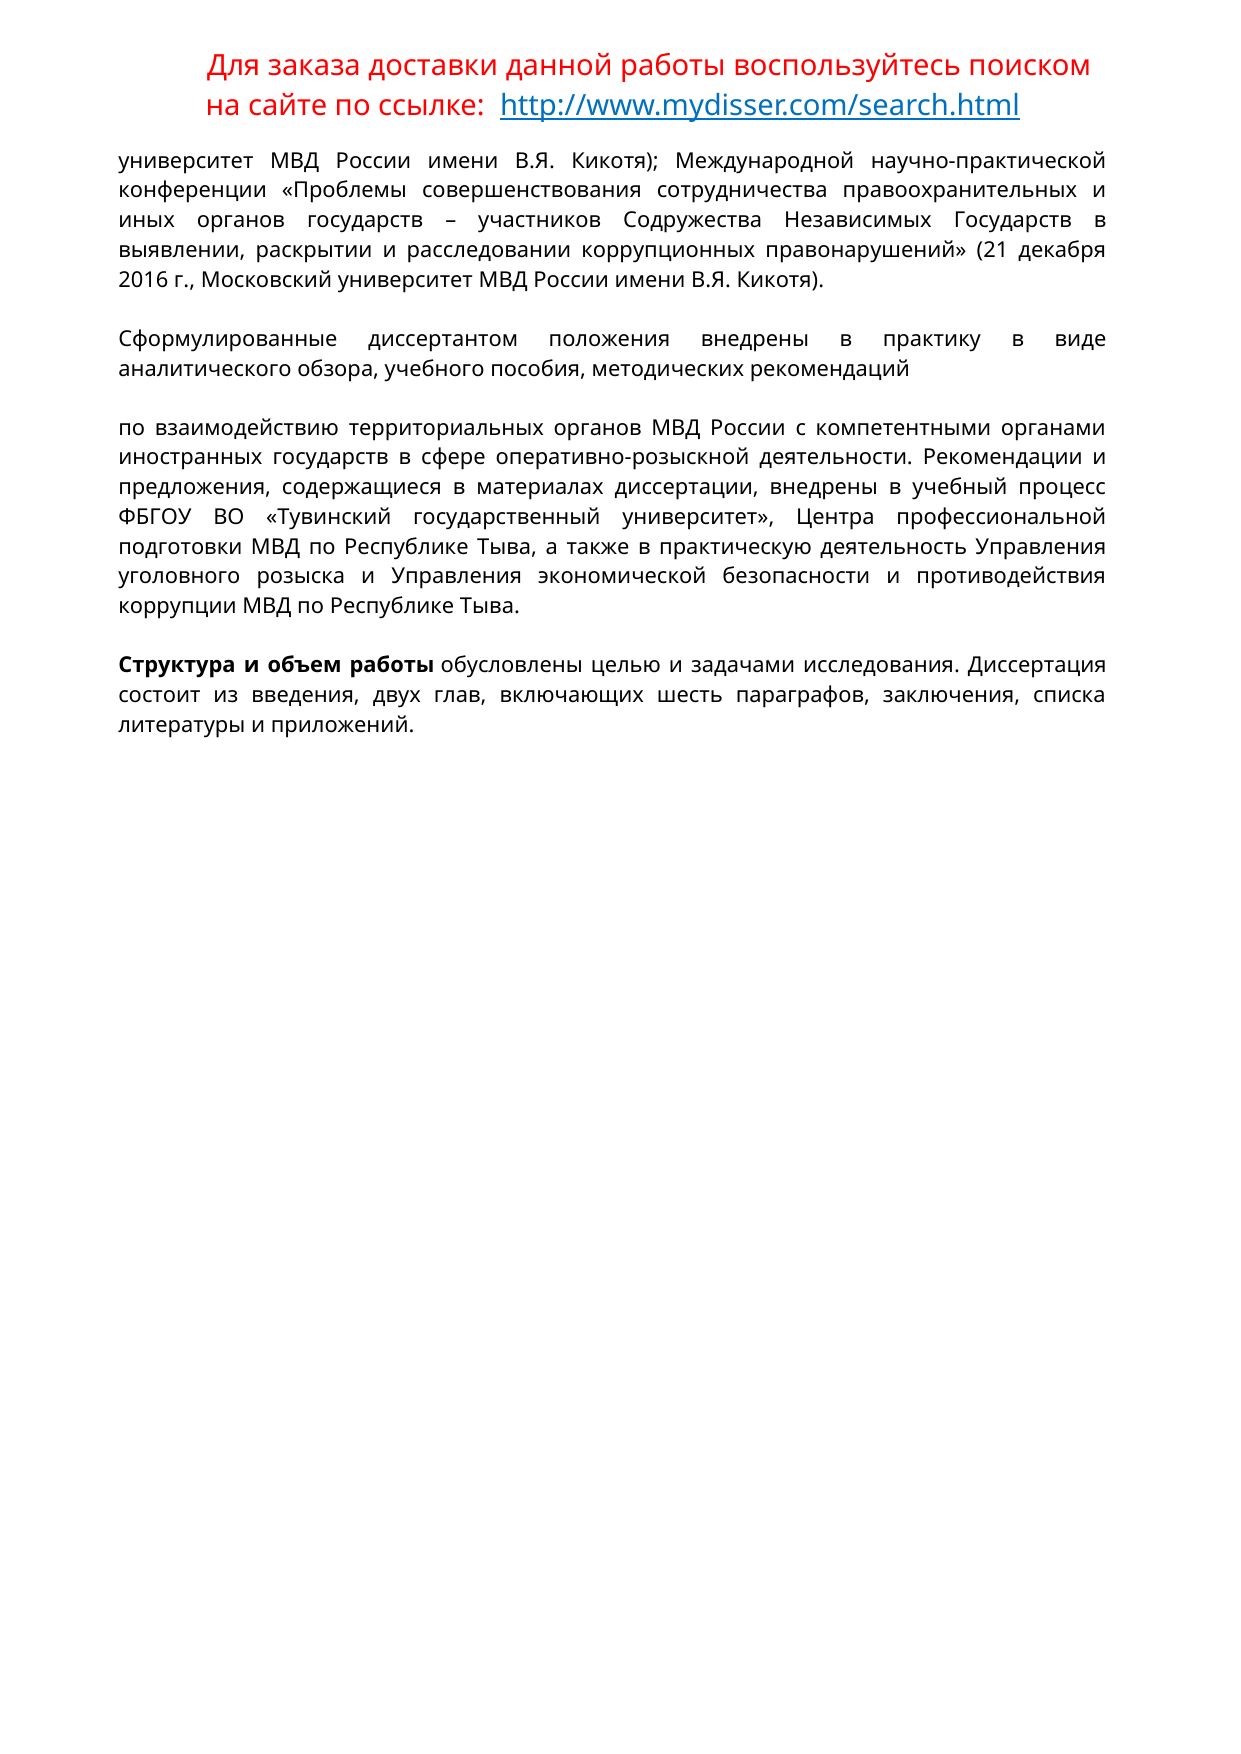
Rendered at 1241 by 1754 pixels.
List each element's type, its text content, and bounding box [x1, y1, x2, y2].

text Структура и объем работы обусловлены целью и задачами исследования. Диссертация состоит из введения, двух глав, включающих шесть параграфов, заключения, списка литературы и приложений. [118, 649, 1107, 738]
text по взаимодействию территориальных органов МВД России с компетентными органами иностранных государств в сфере оперативно-розыскной деятельности. Рекомендации и предложения, содержащиеся в материалах диссертации, внедрены в учебный процесс ФБГОУ ВО «Тувинский государственный университет», Центра профессиональной подготовки МВД по Республике Тыва, а также в практическую деятельность Управления уголовного розыска и Управления экономической безопасности и противодействия коррупции МВД по Республике Тыва. [118, 411, 1107, 620]
text Сформулированные диссертантом положения внедрены в практику в виде аналитического обзора, учебного пособия, методических рекомендаций [118, 323, 1107, 382]
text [118, 144, 1107, 293]
